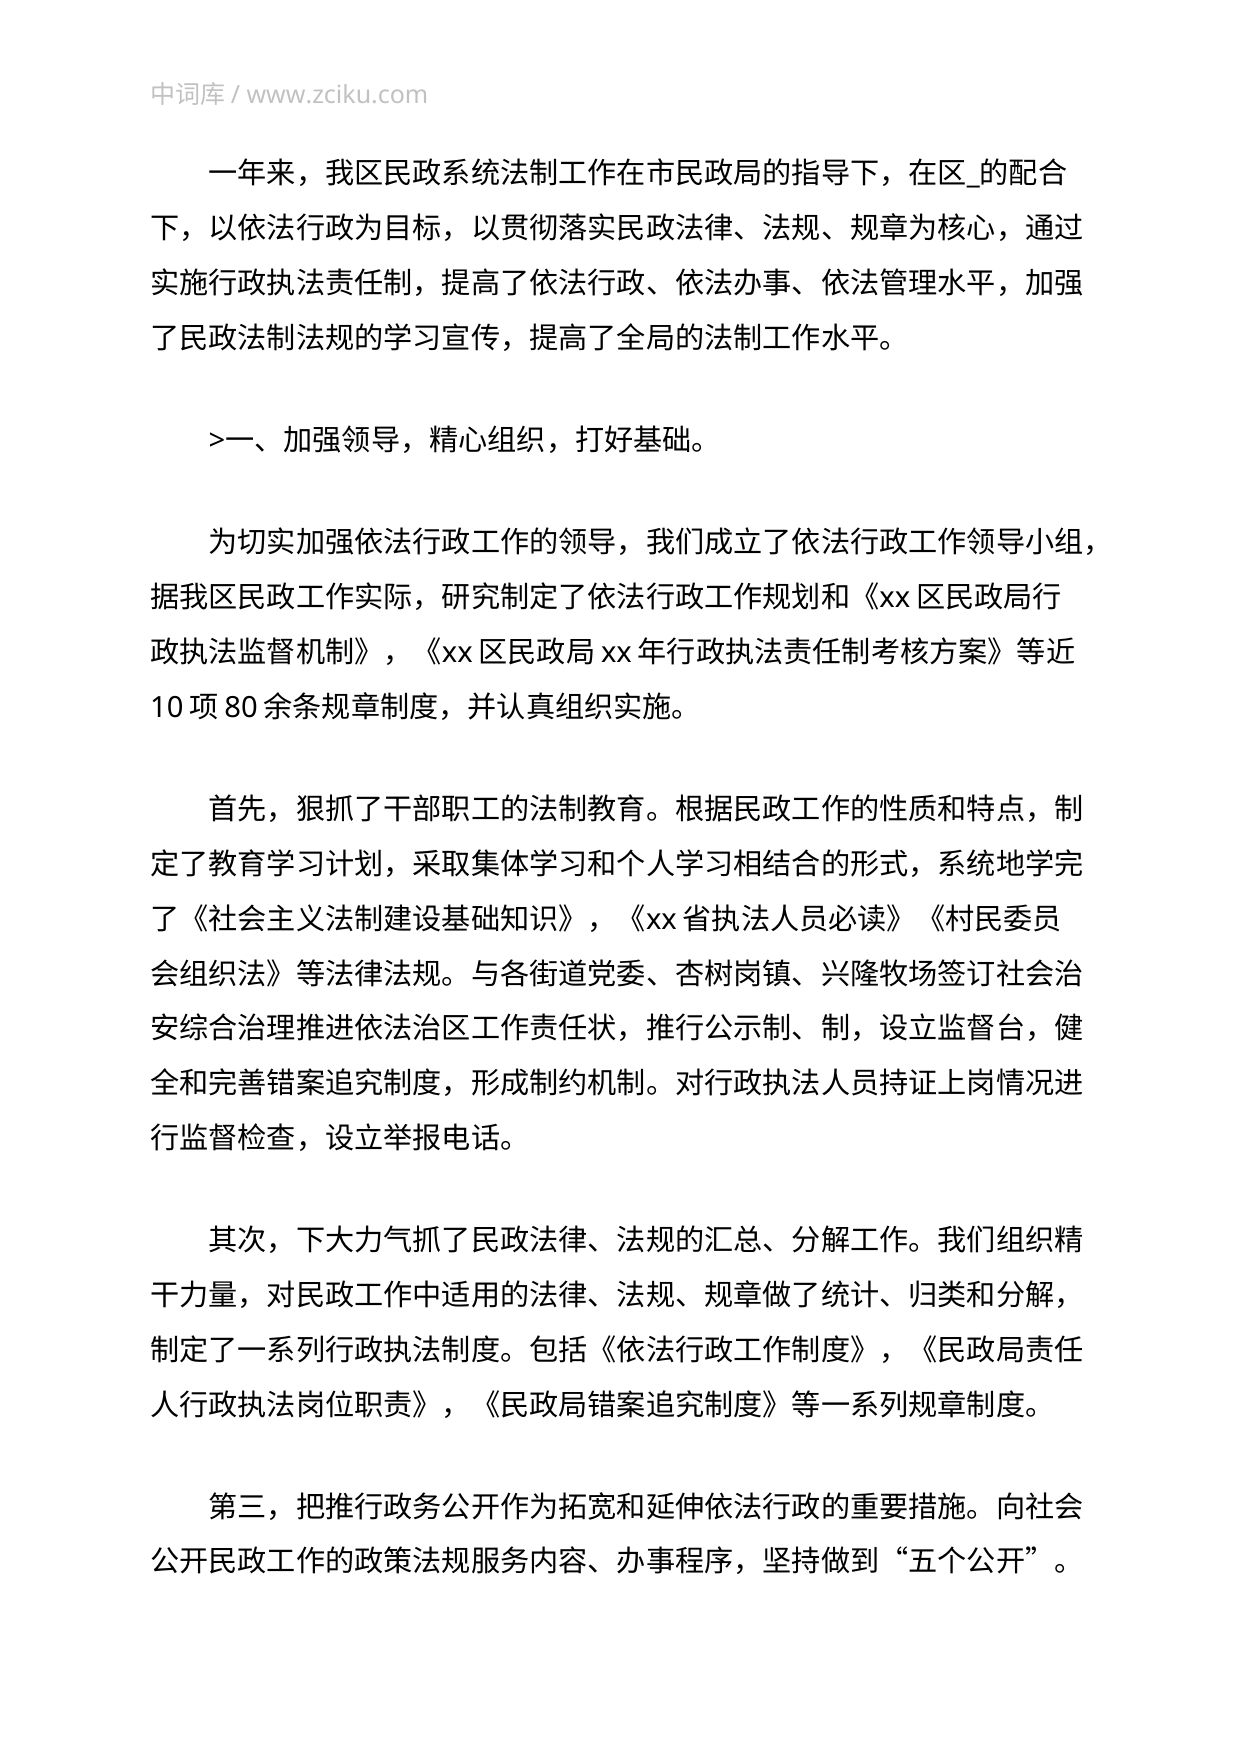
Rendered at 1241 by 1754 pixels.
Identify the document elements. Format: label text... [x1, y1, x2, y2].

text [150, 1483, 1090, 1580]
text 一年来，我区民政系统法制工作在市民政局的指导下，在区_的配合下，以依法行政为目标，以贯彻落实民政法律、法规、规章为核心，通过实施行政执法责任制，提高了依法行政、依法办事、依法管理水平，加强了民政法制法规的学习宣传，提高了全局的法制工作水平。 [150, 150, 1090, 357]
text 其次，下大力气抓了民政法律、法规的汇总、分解工作。我们组织精干力量，对民政工作中适用的法律、法规、规章做了统计、归类和分解，制定了一系列行政执法制度。包括《依法行政工作制度》，《民政局责任人行政执法岗位职责》，《民政局错案追究制度》等一系列规章制度。 [150, 1217, 1090, 1424]
text >一、加强领导，精心组织，打好基础。 [150, 417, 1090, 459]
text 为切实加强依法行政工作的领导，我们成立了依法行政工作领导小组，据我区民政工作实际，研究制定了依法行政工作规划和《xx区民政局行政执法监督机制》，《xx区民政局xx年行政执法责任制考核方案》等近10项80余条规章制度，并认真组织实施。 [150, 518, 1090, 726]
text 首先，狠抓了干部职工的法制教育。根据民政工作的性质和特点，制定了教育学习计划，采取集体学习和个人学习相结合的形式，系统地学完了《社会主义法制建设基础知识》，《xx省执法人员必读》《村民委员会组织法》等法律法规。与各街道党委、杏树岗镇、兴隆牧场签订社会治安综合治理推进依法治区工作责任状，推行公示制、制，设立监督台，健全和完善错案追究制度，形成制约机制。对行政执法人员持证上岗情况进行监督检查，设立举报电话。 [150, 785, 1090, 1157]
